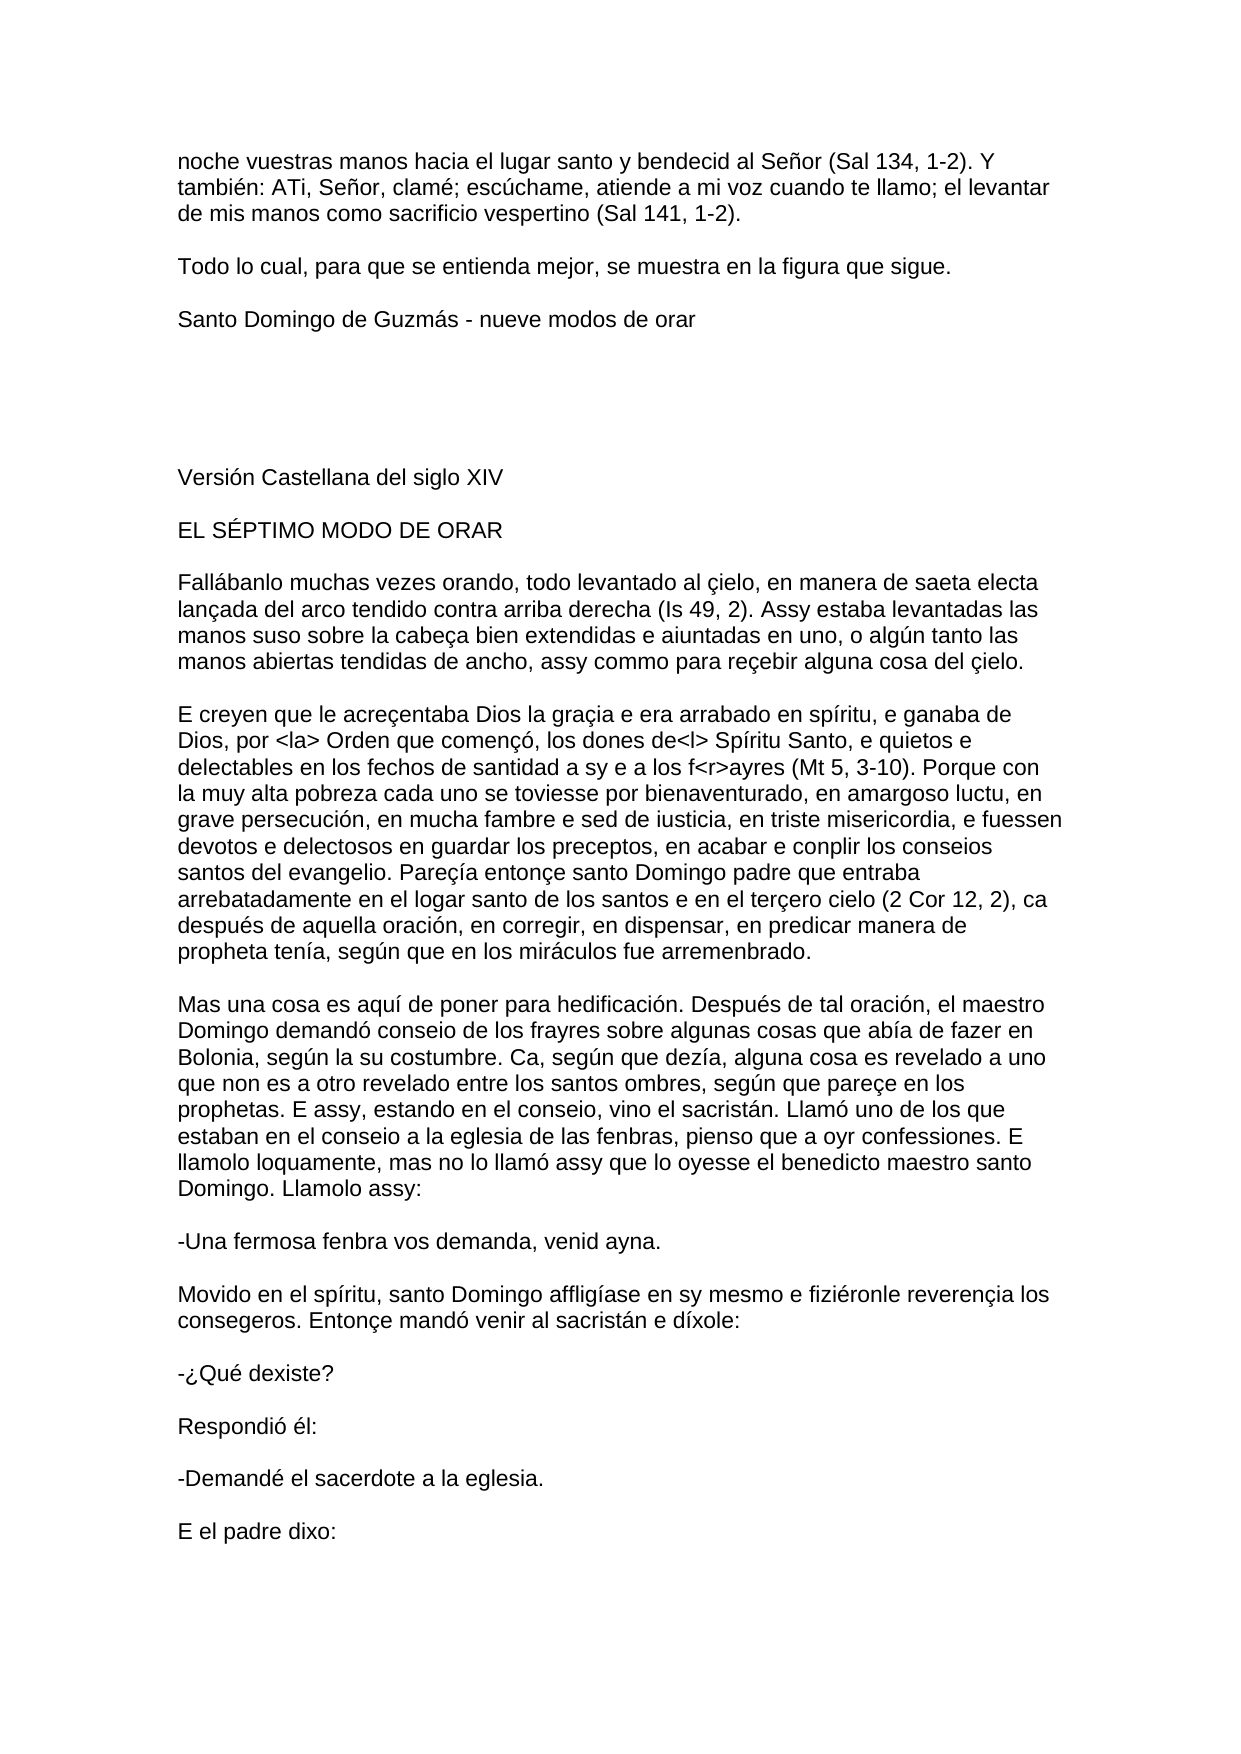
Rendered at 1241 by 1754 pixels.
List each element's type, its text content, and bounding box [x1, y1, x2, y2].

text Todo lo cual, para que se entienda mejor, se muestra en la figura que sigue. [177, 253, 1063, 279]
text Movido en el spíritu, santo Domingo affligíase en sy mesmo e fiziéronle reverençia los consegeros. Entonçe mandó venir al sacristán e díxole: [177, 1281, 1063, 1333]
text Mas una cosa es aquí de poner para hedificación. Después de tal oración, el maestro Domingo demandó conseio de los frayres sobre algunas cosas que abía de fazer en Bolonia, según la su costumbre. Ca, según que dezía, alguna cosa es revelado a uno que non es a otro revelado entre los santos ombres, según que pareçe en los prophetas. E assy, estando en el conseio, vino el sacristán. Llamó uno de los que estaban en el conseio a la eglesia de las fenbras, pienso que a oyr confessiones. E llamolo loquamente, mas no lo llamó assy que lo oyesse el benedicto maestro santo Domingo. Llamolo assy: [177, 991, 1063, 1202]
text -Una fermosa fenbra vos demanda, venid ayna. [177, 1228, 1063, 1254]
text E el padre dixo: [177, 1518, 1063, 1544]
text Santo Domingo de Guzmás - nueve modos de orar [177, 306, 1063, 332]
text Respondió él: [177, 1413, 1063, 1439]
text Fallábanlo muchas vezes orando, todo levantado al çielo, en manera de saeta electa lançada del arco tendido contra arriba derecha (Is 49, 2). Assy estaba levantadas las manos suso sobre la cabeça bien extendidas e aiuntadas en uno, o algún tanto las manos abiertas tendidas de ancho, assy commo para reçebir alguna cosa del çielo. [177, 569, 1063, 675]
text -Demandé el sacerdote a la eglesia. [177, 1465, 1063, 1492]
text E creyen que le acreçentaba Dios la graçia e era arrabado en spíritu, e ganaba de Dios, por <la> Orden que començó, los dones de<l> Spíritu Santo, e quietos e delectables en los fechos de santidad a sy e a los f<r>ayres (Mt 5, 3-10). Porque con la muy alta pobreza cada uno se toviesse por bienaventurado, en amargoso luctu, en grave persecución, en mucha fambre e sed de iusticia, en triste misericordia, e fuessen devotos e delectosos en guardar los preceptos, en acabar e conplir los conseios santos del evangelio. Pareçía entonçe santo Domingo padre que entraba arrebatadamente en el logar santo de los santos e en el terçero cielo (2 Cor 12, 2), ca después de aquella oración, en corregir, en dispensar, en predicar manera de propheta tenía, según que en los miráculos fue arremenbrado. [177, 701, 1063, 964]
text EL SÉPTIMO MODO DE ORAR [177, 517, 1063, 543]
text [177, 148, 1063, 227]
text -¿Qué dexiste? [177, 1360, 1063, 1386]
text Versión Castellana del siglo XIV [177, 464, 1063, 490]
